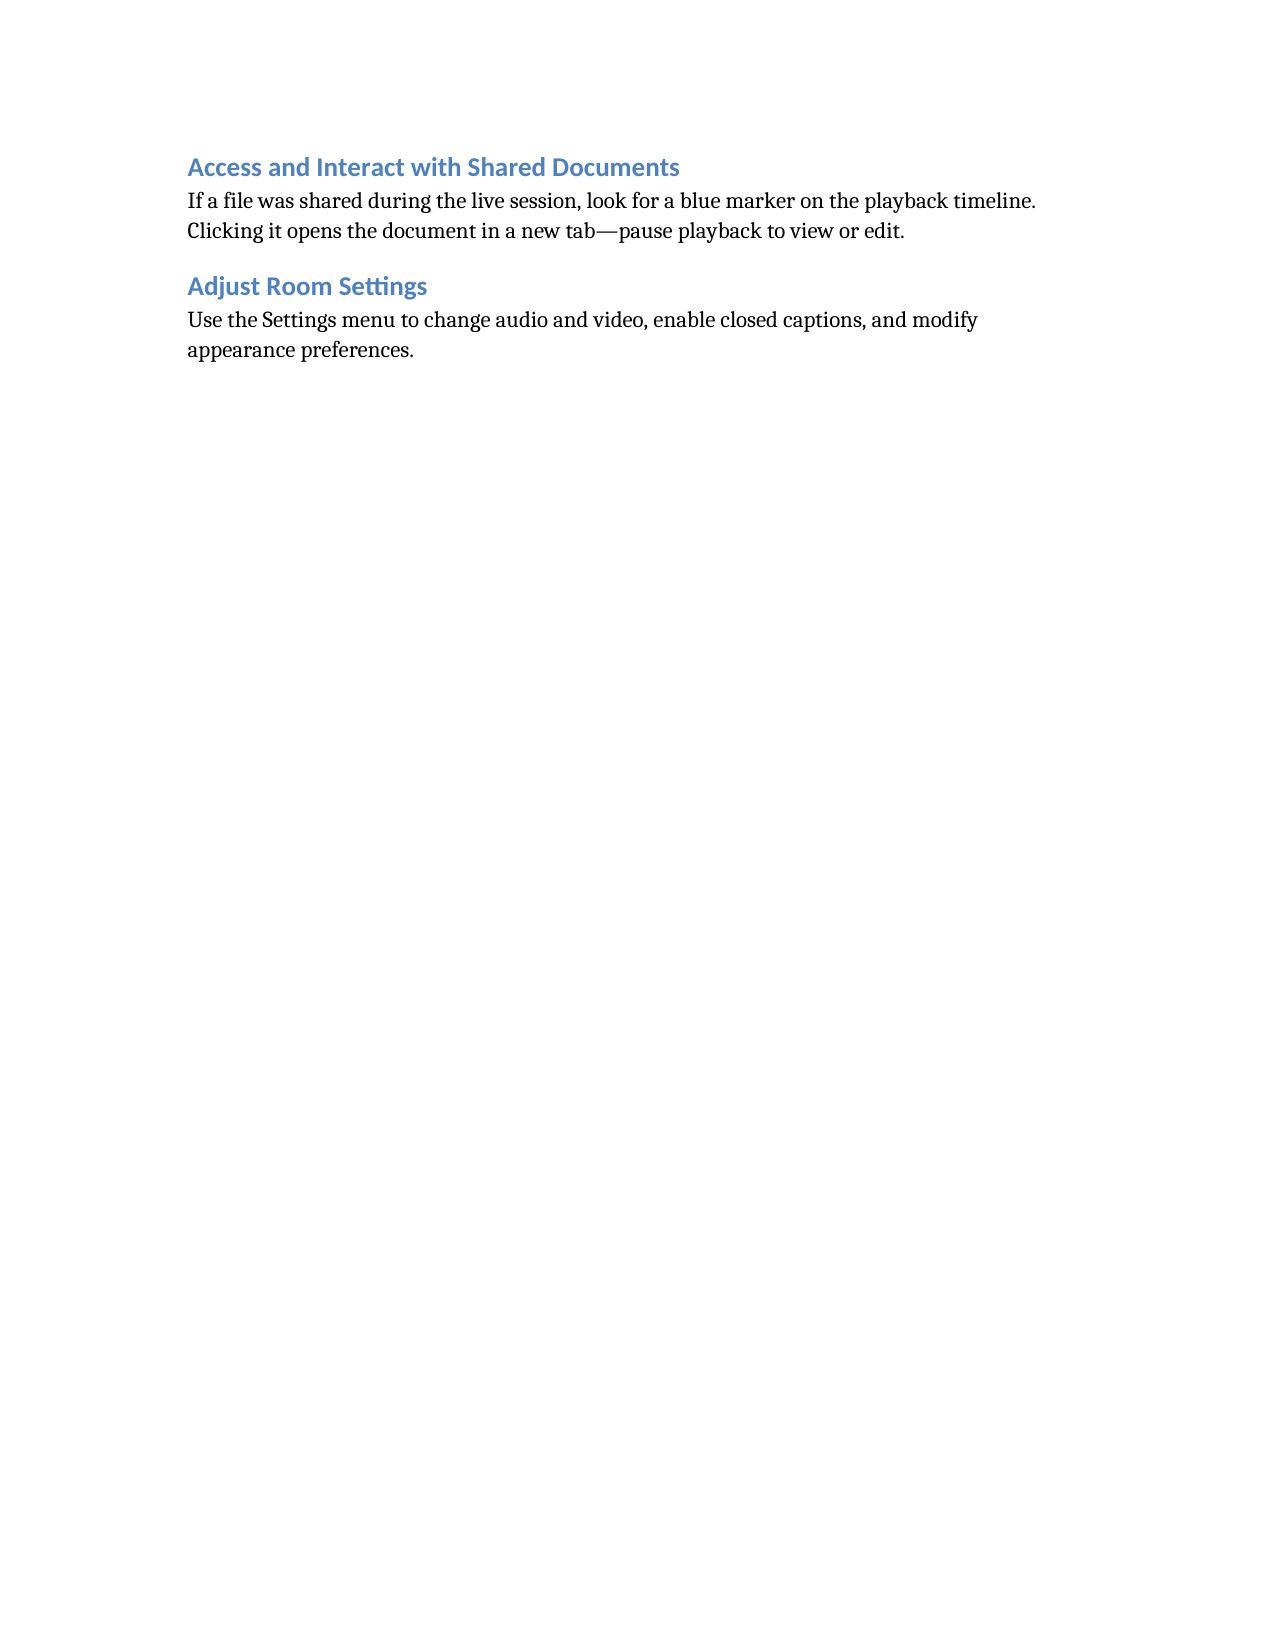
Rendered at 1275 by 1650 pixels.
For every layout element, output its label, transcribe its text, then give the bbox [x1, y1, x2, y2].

text Use the Settings menu to change audio and video, enable closed captions, and modify appearance preferences. [187, 307, 1087, 364]
subtitle Adjust Room Settings [187, 269, 1087, 302]
text If a file was shared during the live session, look for a blue marker on the playback timeline. Clicking it opens the document in a new tab—pause playback to view or edit. [187, 188, 1087, 244]
subtitle Access and Interact with Shared Documents [187, 150, 1087, 183]
